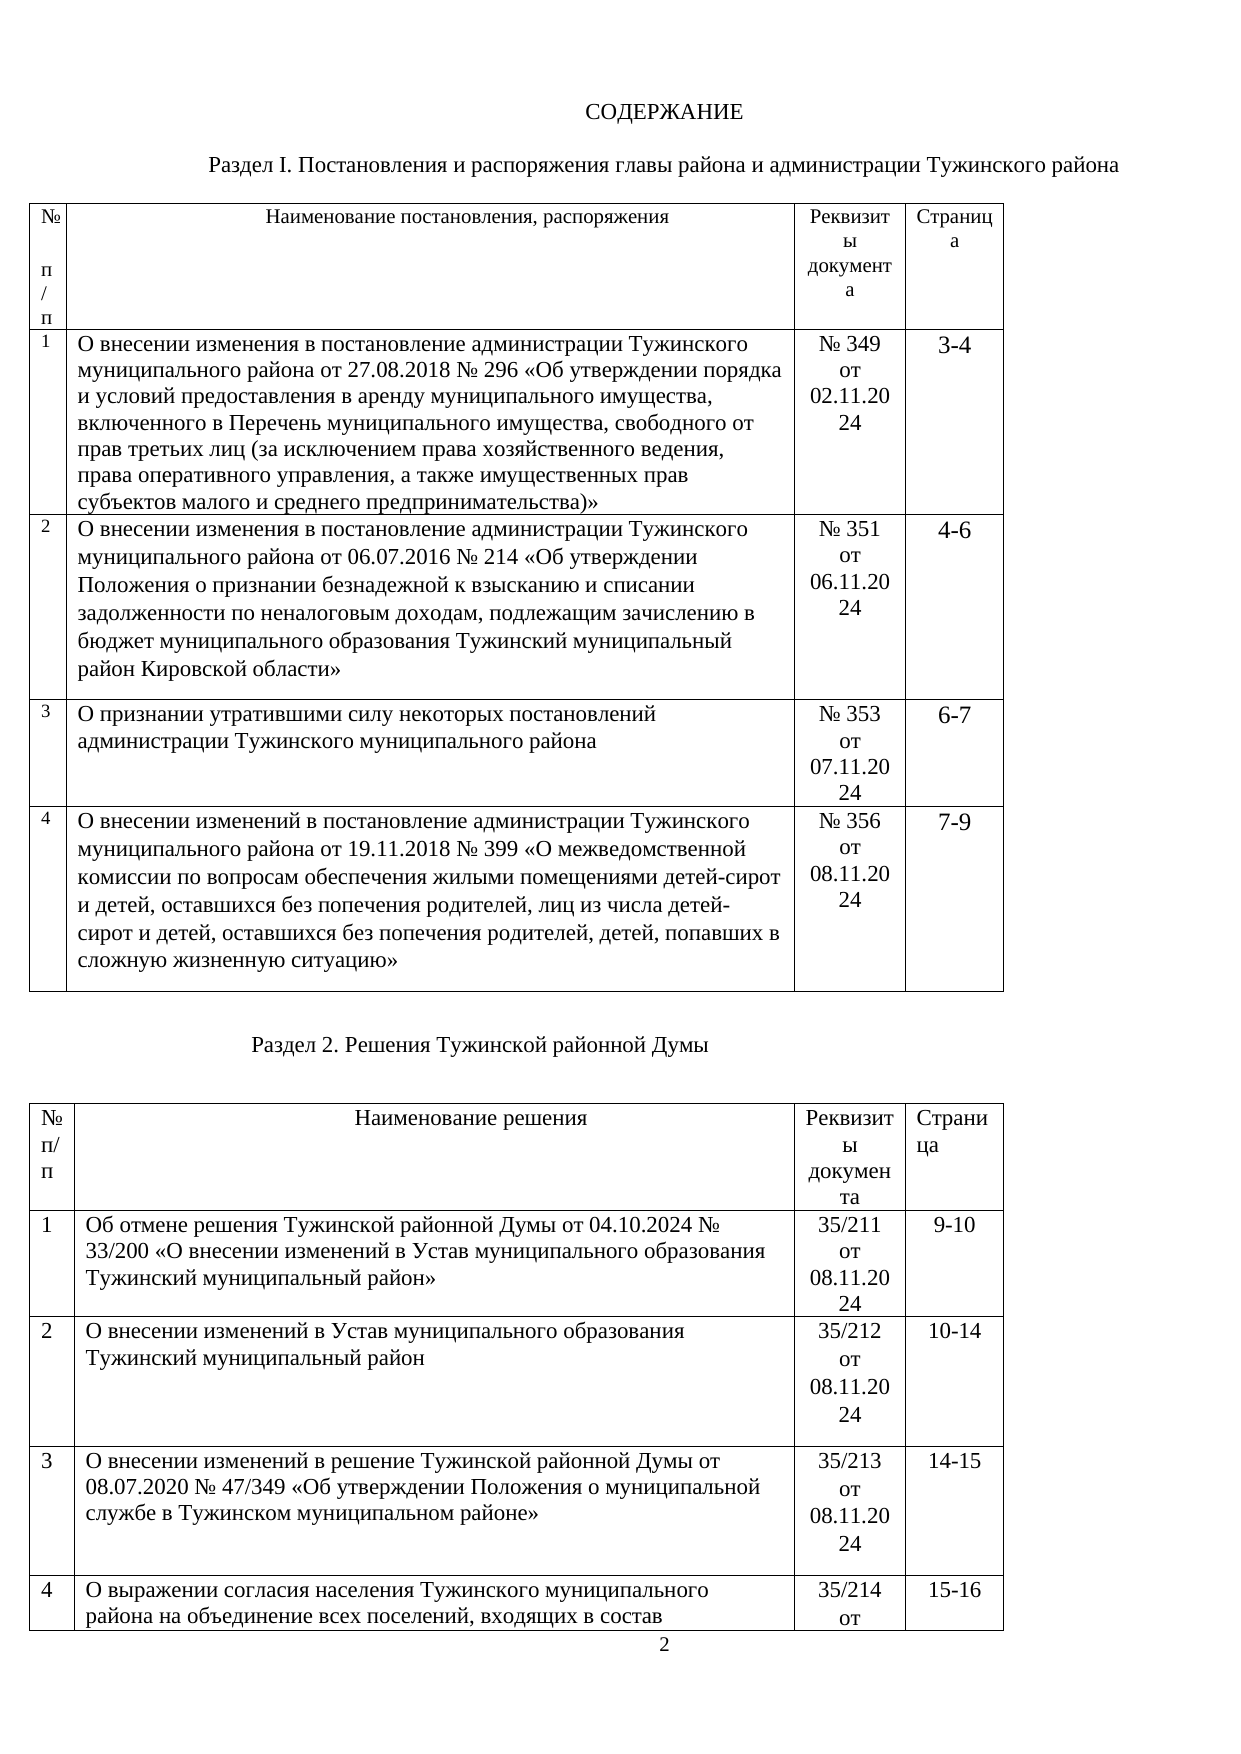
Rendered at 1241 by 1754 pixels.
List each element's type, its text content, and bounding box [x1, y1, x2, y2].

table_cell О внесении изменений в постановление администрации Тужинского муниципального района от 19.11.2018 № 399 «О межведомственной комиссии по вопросам обеспечения жилыми помещениями детей-сирот и детей, оставшихся без попечения родителей, лиц из числа детей-сирот и детей, оставшихся без попечения родителей, детей, попавших в сложную жизненную ситуацию» [67, 807, 794, 991]
table_cell О внесении изменений в Устав муниципального образования Тужинский муниципальный район [75, 1317, 794, 1446]
table_cell 35/212 от 08.11.2024 [795, 1317, 905, 1446]
table_cell 4-6 [906, 515, 1003, 699]
table_cell № 351 от 06.11.2024 [795, 515, 905, 699]
table_cell 1 [30, 330, 66, 514]
text Раздел 2. Решения Тужинской районной Думы [251, 1031, 1152, 1057]
table_cell 2 [30, 1317, 74, 1446]
table_cell 4 [30, 807, 66, 991]
table_cell 3-4 [906, 330, 1003, 514]
table_cell 14-15 [906, 1447, 1003, 1575]
table_cell № 349 от 02.11.2024 [795, 330, 905, 514]
table_header Наименование постановления, распоряжения [67, 204, 794, 329]
table_cell О внесении изменения в постановление администрации Тужинского муниципального района от 27.08.2018 № 296 «Об утверждении порядка и условий предоставления в аренду муниципального имущества, включенного в Перечень муниципального имущества, свободного от прав третьих лиц (за исключением права хозяйственного ведения, права оперативного управления, а также имущественных прав субъектов малого и среднего предпринимательства)» [67, 330, 794, 514]
table_header Реквизиты документа [795, 204, 905, 329]
table_cell О внесении изменения в постановление администрации Тужинского муниципального района от 06.07.2016 № 214 «Об утверждении Положения о признании безнадежной к взысканию и списании задолженности по неналоговым доходам, подлежащим зачислению в бюджет муниципального образования Тужинский муниципальный район Кировской области» [67, 515, 794, 699]
table_cell О признании утратившими силу некоторых постановлений администрации Тужинского муниципального района [67, 700, 794, 806]
table_header Страница [906, 204, 1003, 329]
table_cell 6-7 [906, 700, 1003, 806]
table_cell Об отмене решения Тужинской районной Думы от 04.10.2024 № 33/200 «О внесении изменений в Устав муниципального образования Тужинский муниципальный район» [75, 1211, 794, 1316]
table_cell 3 [30, 700, 66, 806]
table_cell 10-14 [906, 1317, 1003, 1446]
table_header Страница [906, 1104, 1003, 1210]
table_cell 15-16 [906, 1576, 1003, 1630]
table_header № п/п [30, 204, 66, 329]
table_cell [75, 1576, 794, 1630]
table_cell 1 [30, 1211, 74, 1316]
table_cell О внесении изменений в решение Тужинской районной Думы от 08.07.2020 № 47/349 «Об утверждении Положения о муниципальной службе в Тужинском муниципальном районе» [75, 1447, 794, 1575]
text Раздел I. Постановления и распоряжения главы района и администрации Тужинского района [177, 151, 1152, 177]
table_cell 9-10 [906, 1211, 1003, 1316]
table_header № п/п [30, 1104, 74, 1210]
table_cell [795, 1576, 905, 1630]
table_cell 4 [30, 1576, 74, 1630]
table_cell № 353 от 07.11.2024 [795, 700, 905, 806]
table_cell 7-9 [906, 807, 1003, 991]
table_header Наименование решения [75, 1104, 794, 1210]
text СОДЕРЖАНИЕ [177, 98, 1152, 124]
table_cell № 356 от 08.11.2024 [795, 807, 905, 991]
table_cell 2 [30, 515, 66, 699]
table_cell 3 [30, 1447, 74, 1575]
table_header Реквизиты документа [795, 1104, 905, 1210]
table_cell 35/211 от 08.11.2024 [795, 1211, 905, 1316]
table_cell 35/213 от 08.11.2024 [795, 1447, 905, 1575]
